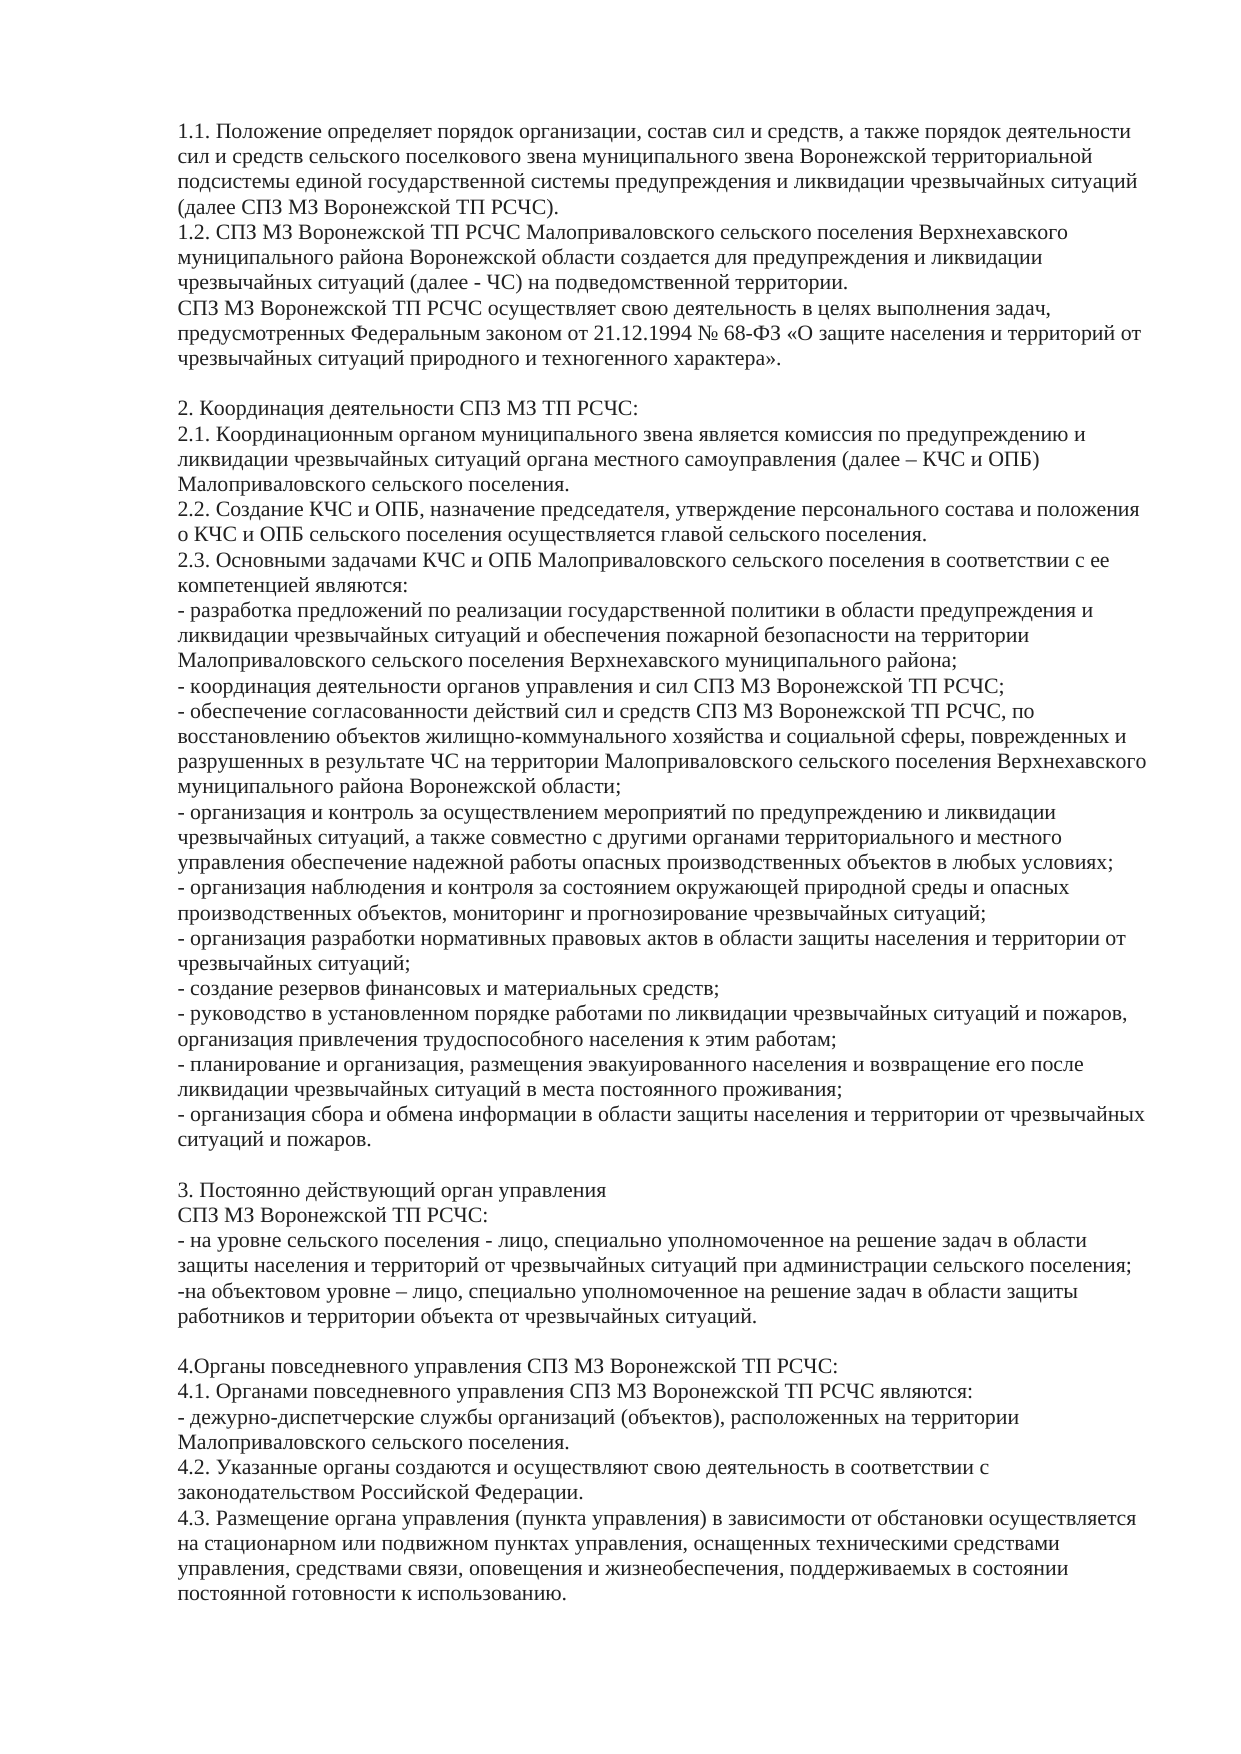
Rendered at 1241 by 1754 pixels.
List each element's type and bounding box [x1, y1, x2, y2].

text [177, 118, 1152, 1631]
